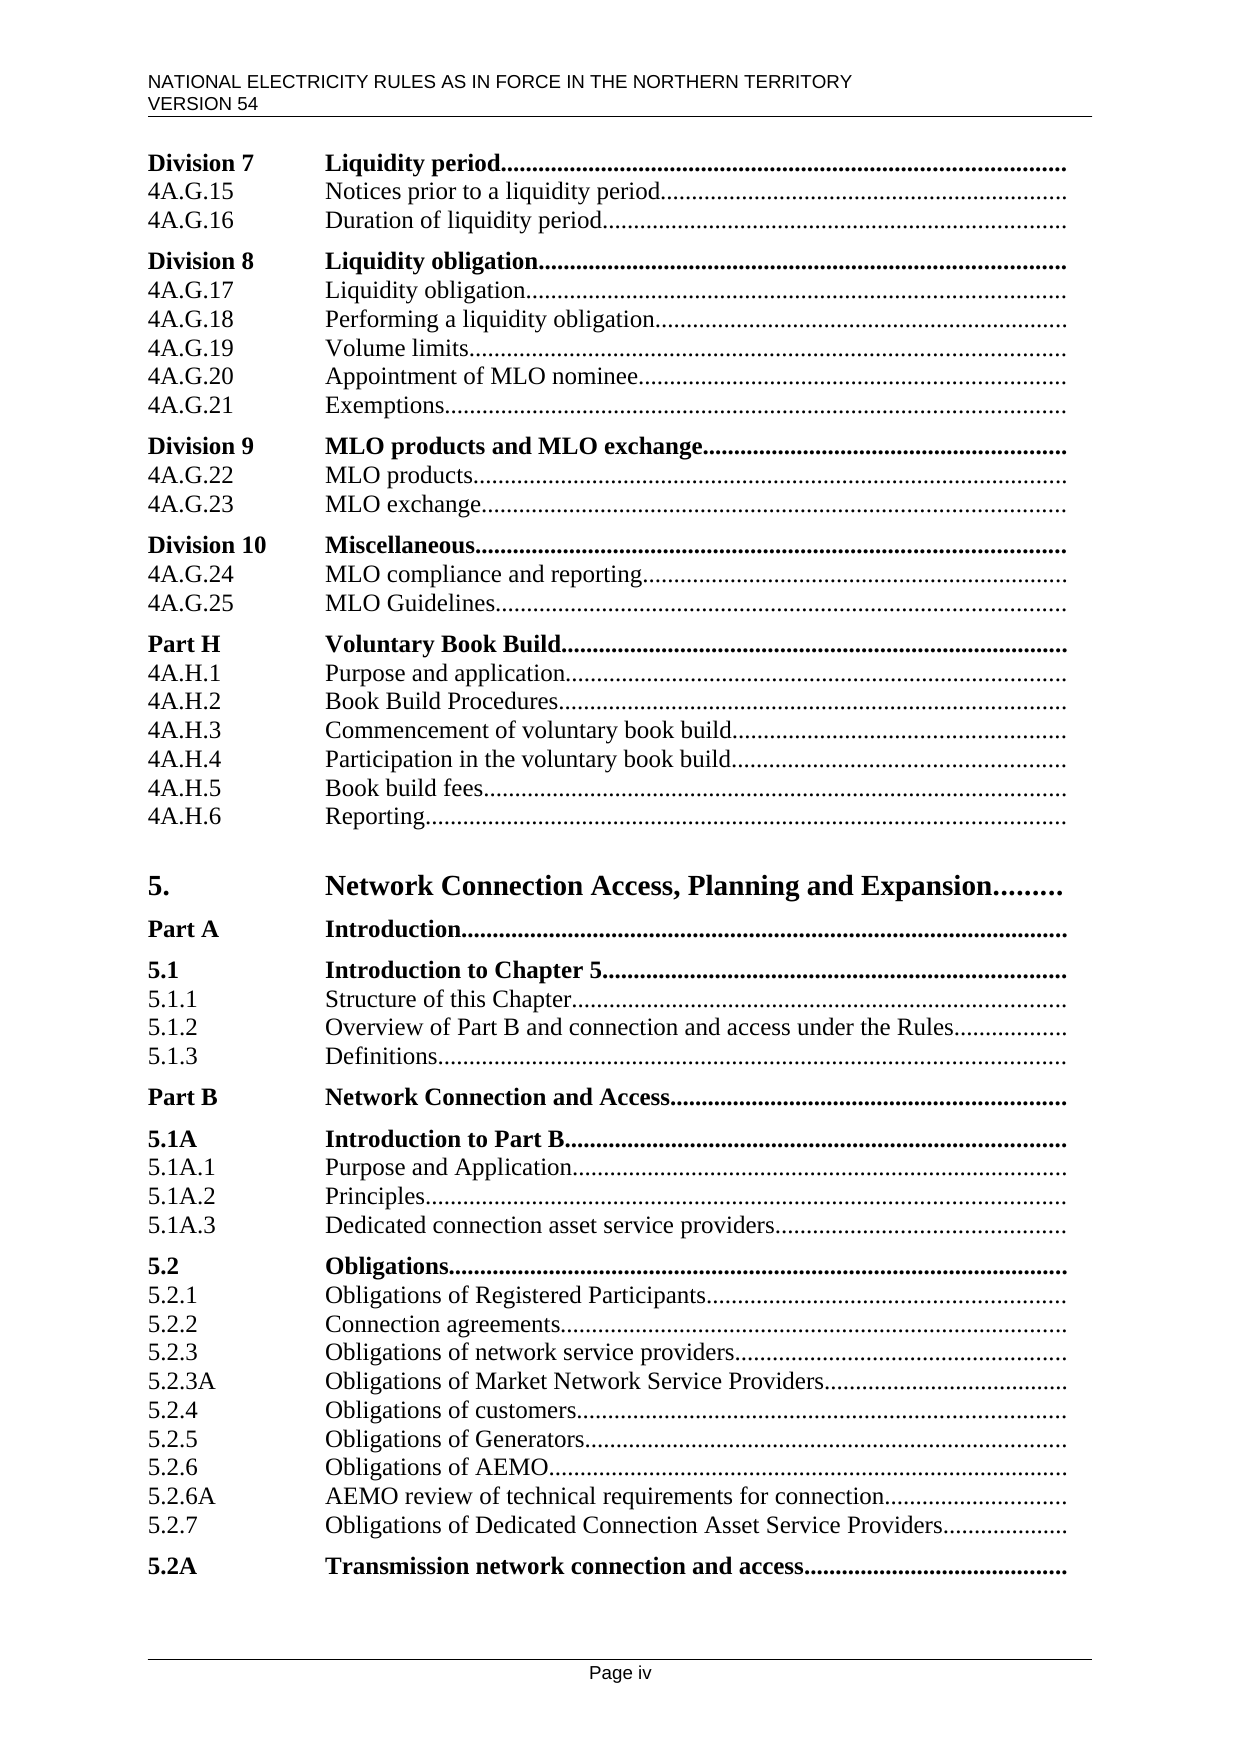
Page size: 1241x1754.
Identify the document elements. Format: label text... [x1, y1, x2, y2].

text Part H Voluntary Book Build 72 [148, 629, 1004, 658]
text 5.2.6A AEMO review of technical requirements for connection 95 [148, 1481, 1004, 1510]
text 4A.H.2 Book Build Procedures 72 [148, 686, 1004, 715]
text 5.2A Transmission network connection and access 96 [148, 1551, 1004, 1580]
text 4A.H.3 Commencement of voluntary book build 73 [148, 715, 1004, 744]
text 5.2 Obligations 84 [148, 1251, 1004, 1280]
text 5.2.2 Connection agreements 84 [148, 1309, 1004, 1337]
text 4A.G.23 MLO exchange 70 [148, 489, 1004, 518]
text 4A.G.21 Exemptions 68 [148, 390, 1004, 419]
text 5.2.6 Obligations of AEMO 94 [148, 1452, 1004, 1481]
text 5.2.1 Obligations of Registered Participants 84 [148, 1280, 1004, 1309]
text Division 7 Liquidity period 64 [148, 148, 1004, 176]
text Division 9 MLO products and MLO exchange 69 [148, 431, 1004, 460]
text 4A.G.18 Performing a liquidity obligation 65 [148, 304, 1004, 333]
text 4A.H.5 Book build fees 74 [148, 773, 1004, 801]
text 4A.G.17 Liquidity obligation 65 [148, 275, 1004, 304]
text 4A.G.25 MLO Guidelines 71 [148, 588, 1004, 616]
text 5.2.3A Obligations of Market Network Service Providers 90 [148, 1366, 1004, 1395]
text 5.2.4 Obligations of customers 91 [148, 1395, 1004, 1424]
text 5.1A Introduction to Part B 81 [148, 1124, 1004, 1152]
text Part A Introduction 77 [148, 914, 1004, 942]
text 4A.H.6 Reporting 74 [148, 801, 1004, 830]
text 4A.G.16 Duration of liquidity period 65 [148, 205, 1004, 234]
text Division 10 Miscellaneous 71 [148, 530, 1004, 559]
text 4A.G.19 Volume limits 67 [148, 333, 1004, 361]
text 5.2.3 Obligations of network service providers 85 [148, 1337, 1004, 1366]
text 5.1A.2 Principles 83 [148, 1181, 1004, 1210]
text 5.1 Introduction to Chapter 5 77 [148, 955, 1004, 984]
text 5. Network Connection Access, Planning and Expansion 77 [148, 868, 1004, 901]
text 5.1A.1 Purpose and Application 81 [148, 1152, 1004, 1181]
text Part B Network Connection and Access 81 [148, 1082, 1004, 1111]
text 5.1A.3 Dedicated connection asset service providers 83 [148, 1210, 1004, 1239]
text 5.1.1 Structure of this Chapter 77 [148, 984, 1004, 1012]
text 4A.G.20 Appointment of MLO nominee 68 [148, 361, 1004, 390]
text 5.2.5 Obligations of Generators 93 [148, 1424, 1004, 1452]
text 4A.G.15 Notices prior to a liquidity period 64 [148, 176, 1004, 205]
text 5.1.3 Definitions 80 [148, 1041, 1004, 1070]
text 4A.H.4 Participation in the voluntary book build 73 [148, 744, 1004, 773]
text 4A.G.22 MLO products 69 [148, 460, 1004, 489]
text 5.1.2 Overview of Part B and connection and access under the Rules 77 [148, 1012, 1004, 1041]
text Division 8 Liquidity obligation 65 [148, 246, 1004, 275]
text 4A.G.24 MLO compliance and reporting 71 [148, 559, 1004, 588]
text 4A.H.1 Purpose and application 72 [148, 658, 1004, 686]
text 5.2.7 Obligations of Dedicated Connection Asset Service Providers 96 [148, 1510, 1004, 1539]
